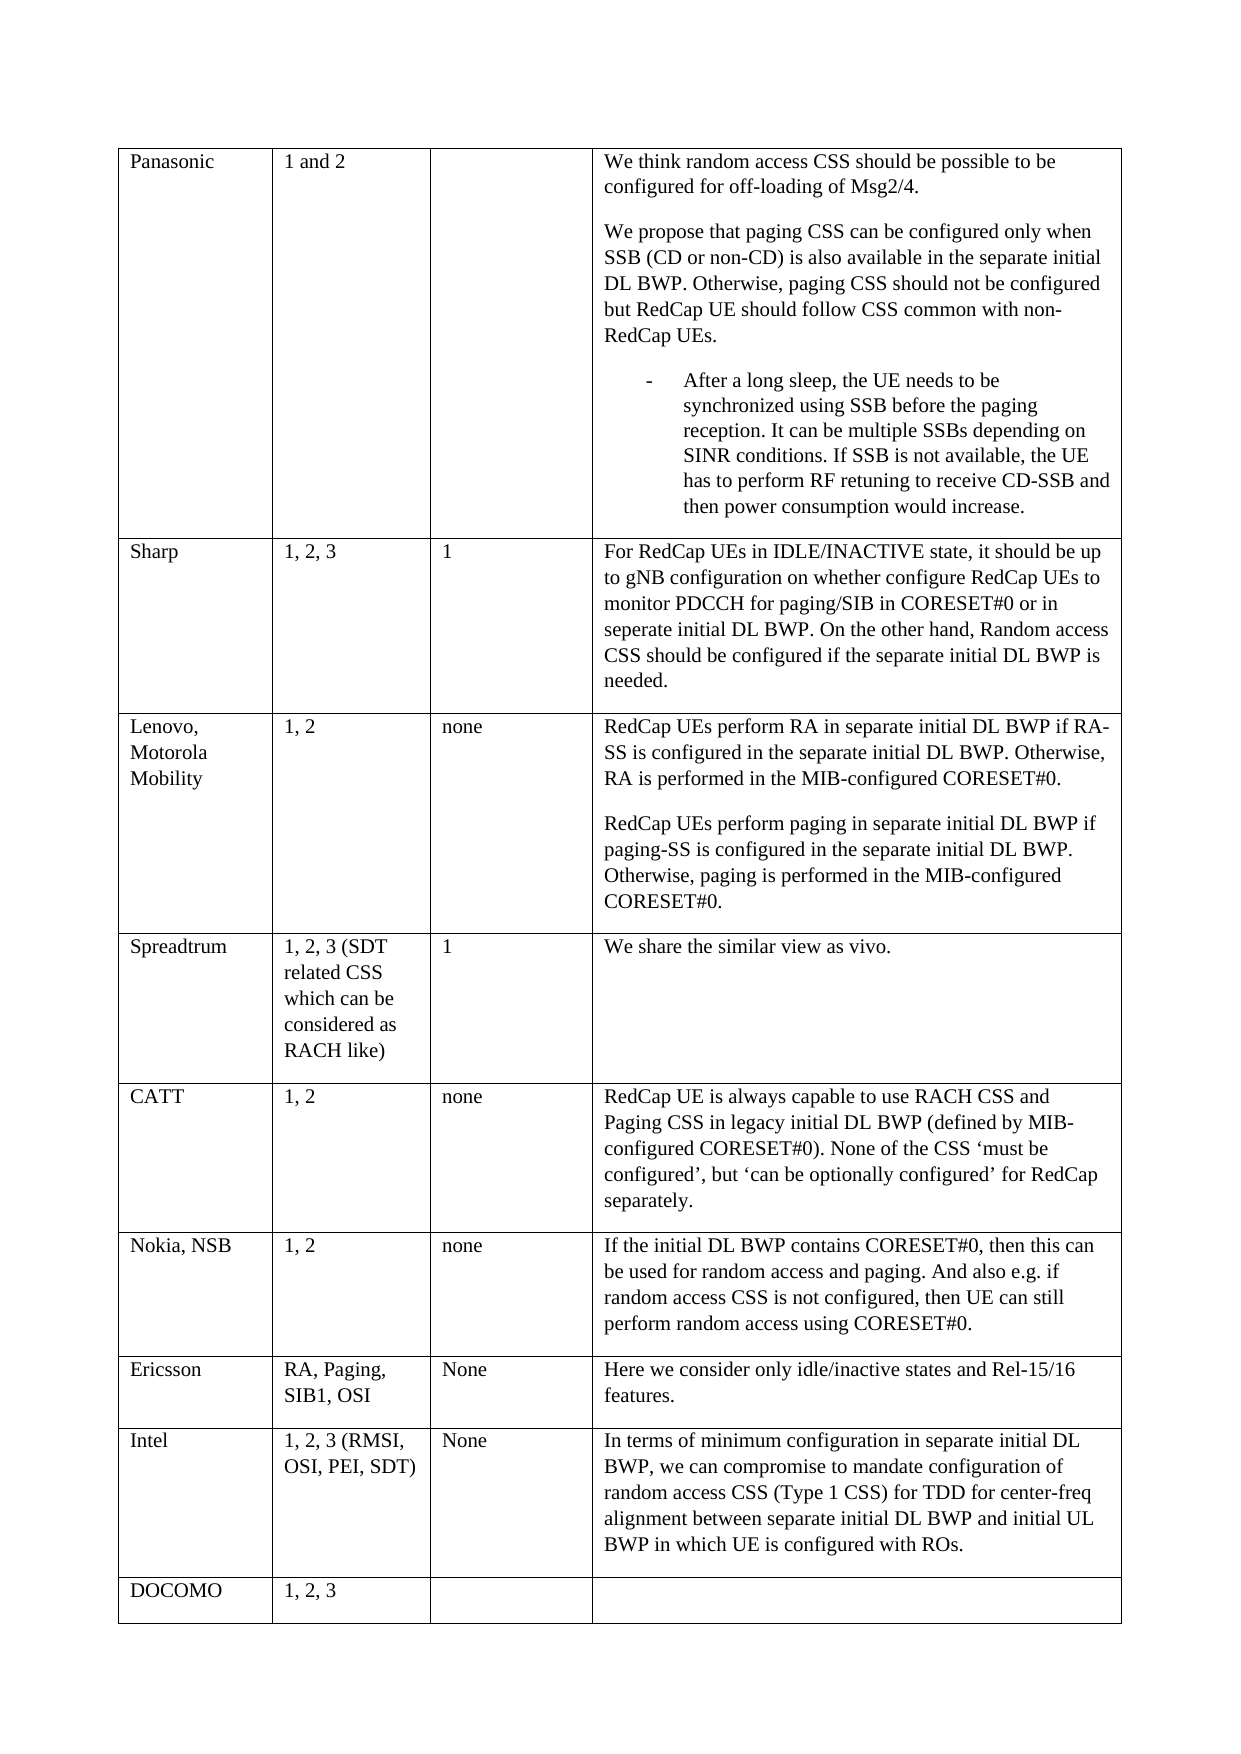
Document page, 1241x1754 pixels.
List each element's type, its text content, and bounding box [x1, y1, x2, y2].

table_cell none [431, 714, 592, 933]
table_cell 1, 2, 3 [273, 1578, 430, 1623]
table_cell None [431, 1429, 592, 1577]
table_cell Intel [119, 1429, 272, 1577]
table_cell RedCap UE is always capable to use RACH CSS and Paging CSS in legacy initial DL BWP (defined by MIB-configured CORESET#0). None of the CSS ‘must be configured’, but ‘can be optionally configured’ for RedCap separately. [593, 1084, 1121, 1232]
table_cell RedCap UEs perform RA in separate initial DL BWP if RA-SS is configured in the separate initial DL BWP. Otherwise, RA is performed in the MIB-configured CORESET#0. RedCap UEs perform paging in separate initial DL BWP if paging-SS is configured in the separate initial DL BWP. Otherwise, paging is performed in the MIB-configured CORESET#0. [593, 714, 1121, 933]
table_cell Panasonic [119, 149, 272, 538]
table_cell If the initial DL BWP contains CORESET#0, then this can be used for random access and paging. And also e.g. if random access CSS is not configured, then UE can still perform random access using CORESET#0. [593, 1233, 1121, 1356]
table_cell 1 and 2 [273, 149, 430, 538]
table_cell 1, 2, 3 [273, 539, 430, 713]
table_cell none [431, 1233, 592, 1356]
table_cell None [431, 1357, 592, 1427]
table_cell 1, 2, 3 (RMSI, OSI, PEI, SDT) [273, 1429, 430, 1577]
table_cell Nokia, NSB [119, 1233, 272, 1356]
table_cell 1 [431, 539, 592, 713]
table_cell [431, 1578, 592, 1623]
table_cell Lenovo, Motorola Mobility [119, 714, 272, 933]
table_cell DOCOMO [119, 1578, 272, 1623]
table_cell 1, 2 [273, 714, 430, 933]
table_cell none [431, 1084, 592, 1232]
table_cell Ericsson [119, 1357, 272, 1427]
table_cell 1, 2, 3 (SDT related CSS which can be considered as RACH like) [273, 934, 430, 1083]
table_cell Here we consider only idle/inactive states and Rel-15/16 features. [593, 1357, 1121, 1427]
table_cell Sharp [119, 539, 272, 713]
table_cell 1 [431, 934, 592, 1083]
table_cell We share the similar view as vivo. [593, 934, 1121, 1083]
table_cell Spreadtrum [119, 934, 272, 1083]
table_cell CATT [119, 1084, 272, 1232]
table_cell [593, 1578, 1121, 1623]
table_cell RA, Paging, SIB1, OSI [273, 1357, 430, 1427]
table_cell 1, 2 [273, 1084, 430, 1232]
table_cell We think random access CSS should be possible to be configured for off-loading of Msg2/4. We propose that paging CSS can be configured only when SSB (CD or non-CD) is also available in the separate initial DL BWP. Otherwise, paging CSS should not be configured but RedCap UE should follow CSS common with non-RedCap UEs. After a long sleep, the UE needs to be synchronized using SSB before the paging reception. It can be multiple SSBs depending on SINR conditions. If SSB is not available, the UE has to perform RF retuning to receive CD-SSB and then power consumption would increase. [593, 149, 1121, 538]
table_cell For RedCap UEs in IDLE/INACTIVE state, it should be up to gNB configuration on whether configure RedCap UEs to monitor PDCCH for paging/SIB in CORESET#0 or in seperate initial DL BWP. On the other hand, Random access CSS should be configured if the separate initial DL BWP is needed. [593, 539, 1121, 713]
table_cell In terms of minimum configuration in separate initial DL BWP, we can compromise to mandate configuration of random access CSS (Type 1 CSS) for TDD for center-freq alignment between separate initial DL BWP and initial UL BWP in which UE is configured with ROs. [593, 1429, 1121, 1577]
table_cell [431, 149, 592, 538]
table_cell 1, 2 [273, 1233, 430, 1356]
